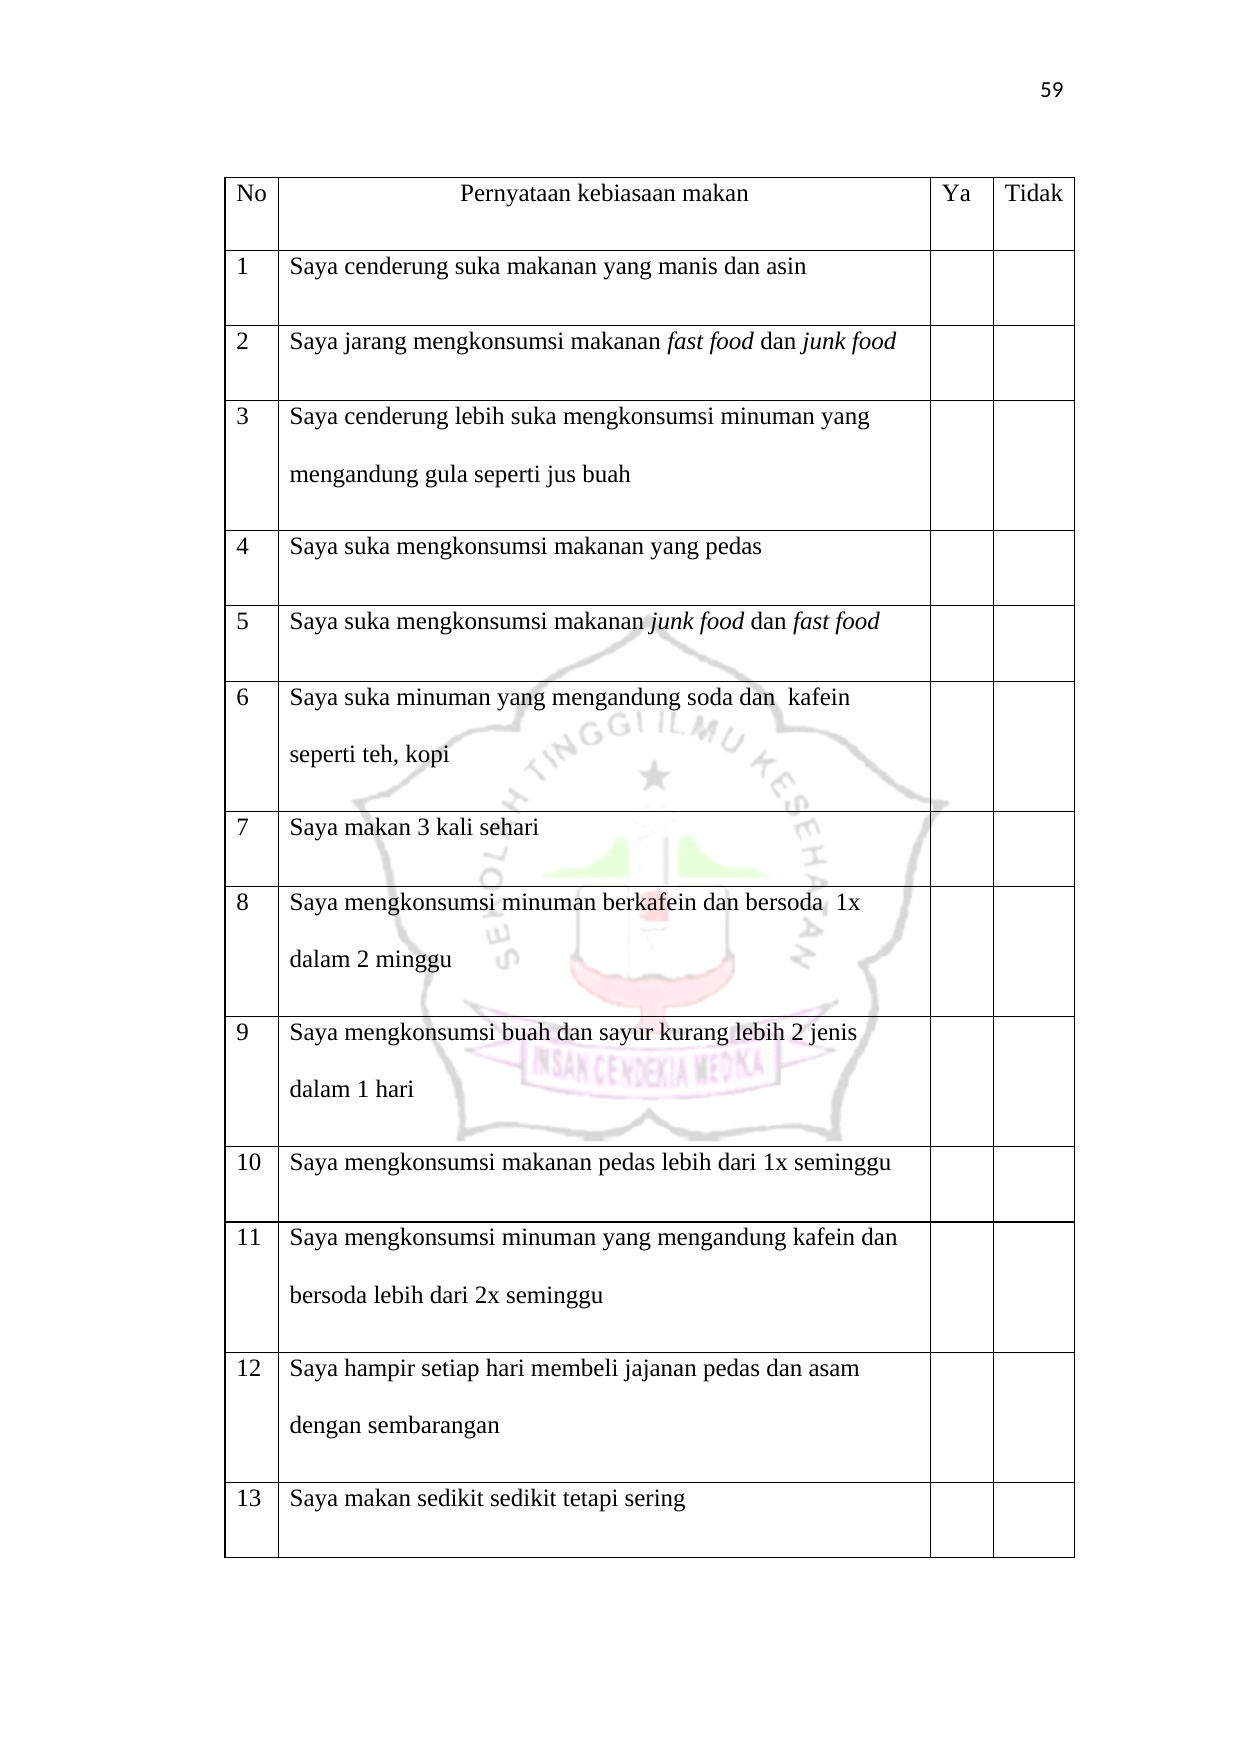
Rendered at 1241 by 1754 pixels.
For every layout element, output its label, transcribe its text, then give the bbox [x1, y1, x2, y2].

table_cell [994, 812, 1074, 886]
table_header No [226, 178, 278, 250]
table_cell [931, 401, 993, 530]
table_header Ya [931, 178, 993, 250]
table_header Tidak [994, 178, 1074, 250]
table_cell 8 [226, 887, 278, 1016]
table_cell Saya mengkonsumsi makanan pedas lebih dari 1x seminggu [279, 1147, 930, 1221]
table_cell [931, 812, 993, 886]
table_cell 9 [226, 1017, 278, 1146]
table_cell 12 [226, 1353, 278, 1482]
table_cell 11 [226, 1223, 278, 1352]
table_cell [994, 1483, 1074, 1557]
table_cell [931, 606, 993, 681]
table_cell 10 [226, 1147, 278, 1221]
table_cell 1 [226, 251, 278, 325]
table_cell Saya suka mengkonsumsi makanan yang pedas [279, 531, 930, 605]
table_cell [931, 682, 993, 811]
table_cell Saya makan 3 kali sehari [279, 812, 930, 886]
table_cell [931, 887, 993, 1016]
table_cell [994, 251, 1074, 325]
table_cell [931, 1353, 993, 1482]
table_cell [931, 1017, 993, 1146]
table_cell [994, 326, 1074, 400]
table_cell [994, 682, 1074, 811]
table_cell 13 [226, 1483, 278, 1557]
table_cell Saya suka minuman yang mengandung soda dan kafein seperti teh, kopi [279, 682, 930, 811]
table_cell Saya mengkonsumsi buah dan sayur kurang lebih 2 jenis dalam 1 hari [279, 1017, 930, 1146]
table_header Pernyataan kebiasaan makan [279, 178, 930, 250]
table_cell [994, 887, 1074, 1016]
table_cell Saya makan sedikit sedikit tetapi sering [279, 1483, 930, 1557]
table_cell [931, 1223, 993, 1352]
table_cell Saya mengkonsumsi minuman yang mengandung kafein dan bersoda lebih dari 2x seminggu [279, 1223, 930, 1352]
table_cell [931, 531, 993, 605]
table_cell [994, 1353, 1074, 1482]
table_cell 4 [226, 531, 278, 605]
table_cell [994, 1017, 1074, 1146]
table_cell [994, 401, 1074, 530]
table_cell 7 [226, 812, 278, 886]
table_cell [931, 251, 993, 325]
table_cell [931, 1483, 993, 1557]
table_cell [931, 1147, 993, 1221]
table_cell [994, 1223, 1074, 1352]
table_cell [994, 531, 1074, 605]
table_cell Saya cenderung lebih suka mengkonsumsi minuman yang mengandung gula seperti jus buah [279, 401, 930, 530]
table_cell [931, 326, 993, 400]
table_cell Saya hampir setiap hari membeli jajanan pedas dan asam dengan sembarangan [279, 1353, 930, 1482]
table_cell 3 [226, 401, 278, 530]
table_cell [994, 606, 1074, 681]
table_cell Saya mengkonsumsi minuman berkafein dan bersoda 1x dalam 2 minggu [279, 887, 930, 1016]
table_cell 2 [226, 326, 278, 400]
table_cell 5 [226, 606, 278, 681]
table_cell Saya cenderung suka makanan yang manis dan asin [279, 251, 930, 325]
table_cell [994, 1147, 1074, 1221]
table_cell Saya suka mengkonsumsi makanan junk food dan fast food [279, 606, 930, 681]
table_cell 6 [226, 682, 278, 811]
table_cell Saya jarang mengkonsumsi makanan fast food dan junk food [279, 326, 930, 400]
